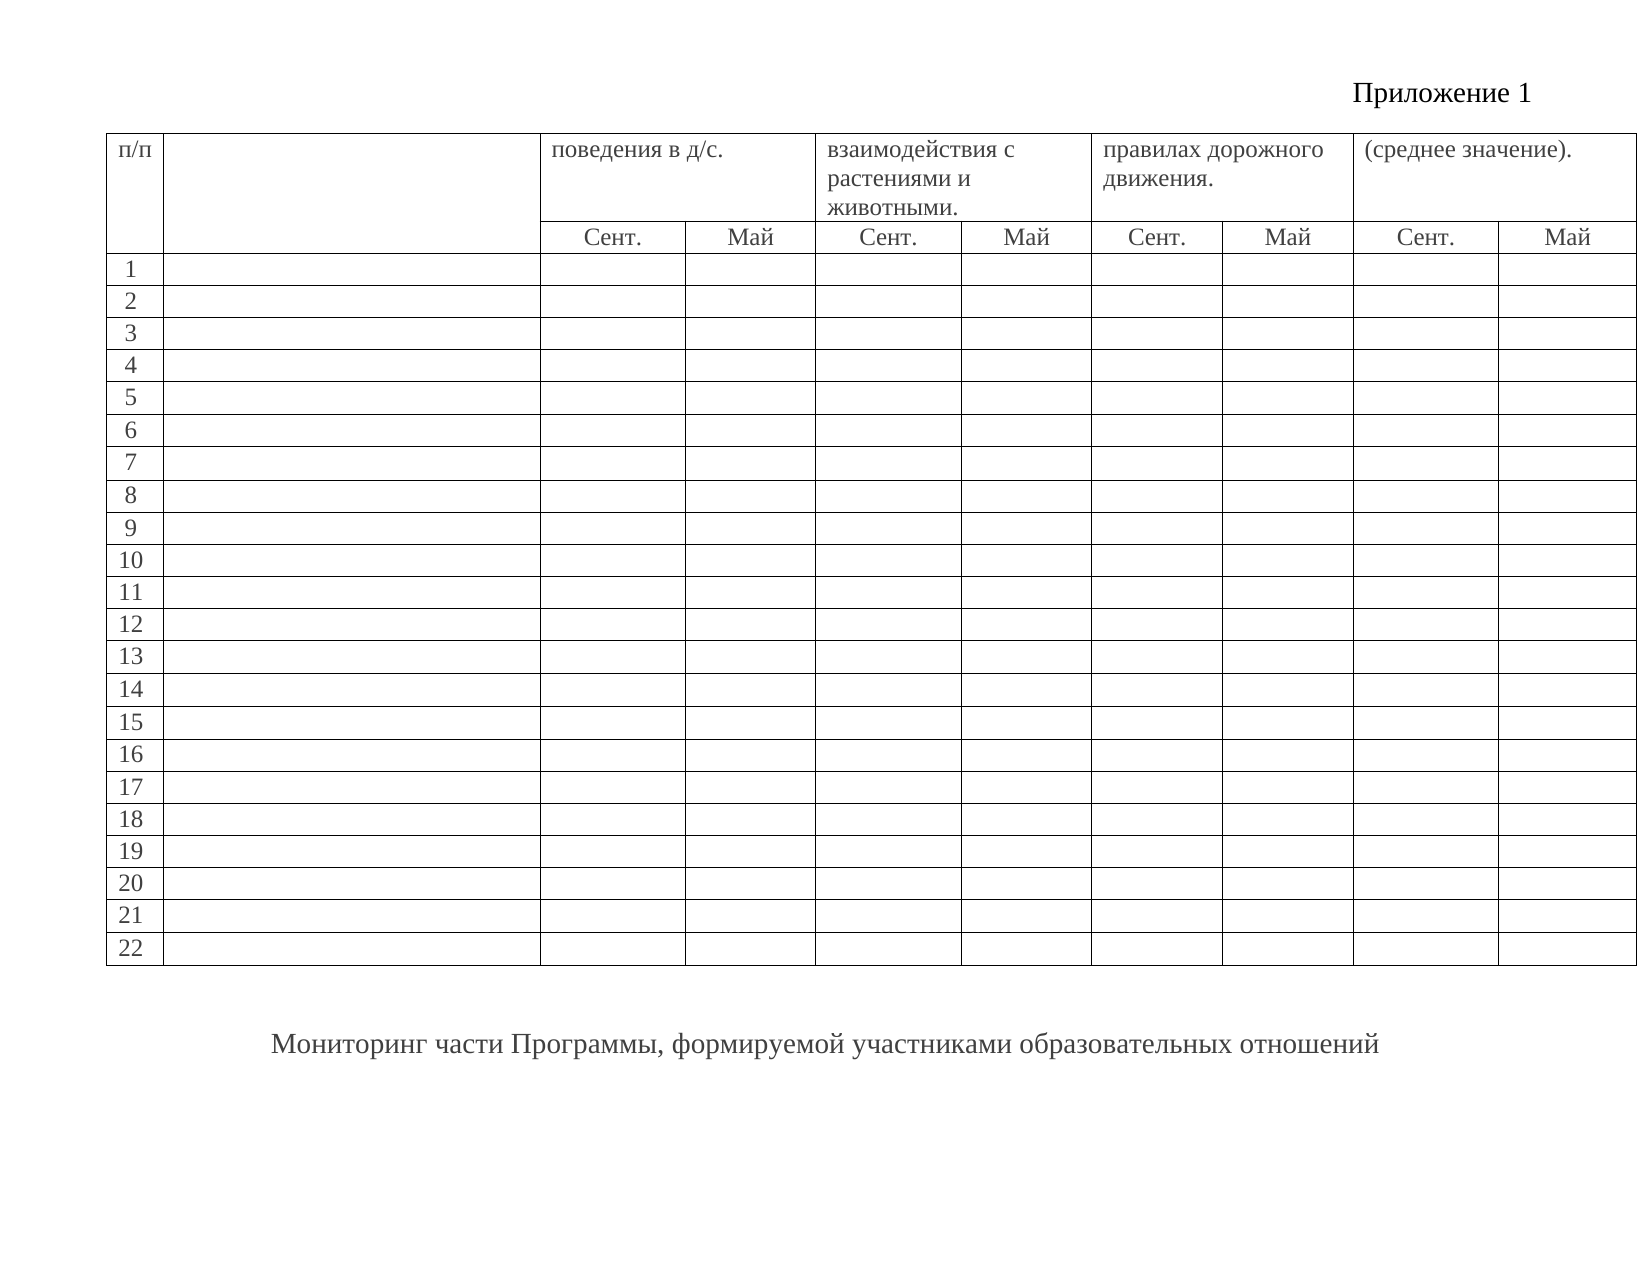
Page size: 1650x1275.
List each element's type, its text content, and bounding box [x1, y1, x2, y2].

table_cell [164, 286, 540, 317]
table_cell [816, 481, 961, 512]
table_cell [1223, 254, 1353, 285]
table_cell [164, 772, 540, 803]
table_cell [541, 772, 685, 803]
table_cell [1499, 900, 1636, 932]
table_cell [1092, 707, 1222, 738]
table_cell 10 [107, 545, 163, 576]
table_cell [686, 641, 815, 673]
table_cell [1092, 740, 1222, 771]
table_cell [686, 286, 815, 317]
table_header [164, 134, 540, 253]
table_cell Май [962, 222, 1091, 253]
table_cell Сент. [816, 222, 961, 253]
table_cell [1499, 382, 1636, 414]
table_cell 11 [107, 577, 163, 608]
table_cell [1092, 772, 1222, 803]
table_cell 12 [107, 609, 163, 640]
table_cell [1223, 545, 1353, 576]
table_cell [541, 513, 685, 544]
table_cell [962, 868, 1091, 899]
table_cell Сент. [1092, 222, 1222, 253]
table_cell [686, 804, 815, 835]
table_cell [164, 900, 540, 932]
table_cell [541, 933, 685, 965]
table_cell [541, 674, 685, 706]
table_cell [1223, 674, 1353, 706]
table_cell [541, 481, 685, 512]
table_cell [1223, 707, 1353, 738]
table_cell [686, 545, 815, 576]
table_cell [1223, 609, 1353, 640]
table_cell [1354, 641, 1498, 673]
table_cell [541, 286, 685, 317]
table_cell [1499, 836, 1636, 867]
table_cell [962, 415, 1091, 446]
table_cell [541, 868, 685, 899]
table_cell [1092, 513, 1222, 544]
table_cell [164, 513, 540, 544]
table_cell 17 [107, 772, 163, 803]
table_cell 15 [107, 707, 163, 738]
table_cell [1499, 804, 1636, 835]
table_cell [164, 350, 540, 381]
table_cell [962, 836, 1091, 867]
table_cell [1223, 318, 1353, 349]
table_cell [541, 447, 685, 479]
table_cell [1499, 513, 1636, 544]
table_cell Май [686, 222, 815, 253]
table_cell [1092, 286, 1222, 317]
table_cell [686, 447, 815, 479]
table_cell [1223, 641, 1353, 673]
table_cell [164, 318, 540, 349]
table_cell [1223, 804, 1353, 835]
table_cell [1499, 286, 1636, 317]
table_cell [1354, 933, 1498, 965]
table_cell [962, 674, 1091, 706]
table_cell [962, 350, 1091, 381]
table_cell [1354, 740, 1498, 771]
table_cell [816, 707, 961, 738]
table_cell [962, 545, 1091, 576]
table_cell [686, 577, 815, 608]
table_cell [1354, 707, 1498, 738]
table_cell [1354, 254, 1498, 285]
table_cell 2 [107, 286, 163, 317]
table_cell [1499, 641, 1636, 673]
table_cell [164, 609, 540, 640]
table_cell [541, 254, 685, 285]
table_cell [962, 707, 1091, 738]
table_cell [164, 707, 540, 738]
table_cell Май [1223, 222, 1353, 253]
table_cell [686, 740, 815, 771]
table_cell [1223, 900, 1353, 932]
table_cell [164, 933, 540, 965]
table_cell [686, 382, 815, 414]
table_cell [1499, 545, 1636, 576]
table_cell [962, 254, 1091, 285]
table_cell [1354, 868, 1498, 899]
table_cell [962, 804, 1091, 835]
table_cell [1092, 545, 1222, 576]
table_cell [1092, 674, 1222, 706]
table_cell [816, 933, 961, 965]
table_cell [1092, 481, 1222, 512]
table_cell 13 [107, 641, 163, 673]
table_cell [1092, 900, 1222, 932]
table_cell [1223, 740, 1353, 771]
table_cell [541, 609, 685, 640]
text Мониторинг части Программы, формируемой участниками образовательных отношений [118, 1026, 1532, 1060]
table_cell 1 [107, 254, 163, 285]
table_cell 21 [107, 900, 163, 932]
table_cell [1499, 254, 1636, 285]
table_cell [686, 481, 815, 512]
table_cell [1354, 481, 1498, 512]
table_cell [1092, 609, 1222, 640]
table_cell [1223, 577, 1353, 608]
table_cell [962, 481, 1091, 512]
table_cell 6 [107, 415, 163, 446]
table_cell [686, 674, 815, 706]
table_cell [1499, 318, 1636, 349]
table_cell [1223, 868, 1353, 899]
table_cell [816, 868, 961, 899]
table_cell [1223, 350, 1353, 381]
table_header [816, 134, 1091, 221]
table_cell [1223, 286, 1353, 317]
table_cell [1092, 933, 1222, 965]
table_cell 20 [107, 868, 163, 899]
table_cell [1354, 545, 1498, 576]
table_cell [816, 772, 961, 803]
table_cell [816, 513, 961, 544]
table_cell [816, 836, 961, 867]
table_cell [816, 382, 961, 414]
table_cell [1354, 318, 1498, 349]
table_cell [541, 382, 685, 414]
table_cell 4 [107, 350, 163, 381]
table_cell [1354, 609, 1498, 640]
table_cell 7 [107, 447, 163, 479]
table_cell [1092, 382, 1222, 414]
table_cell [164, 804, 540, 835]
table_cell [1223, 415, 1353, 446]
table_cell [1499, 415, 1636, 446]
table_cell [1354, 674, 1498, 706]
table_cell [816, 447, 961, 479]
table_cell [164, 254, 540, 285]
table_cell [1499, 481, 1636, 512]
table_cell [962, 318, 1091, 349]
table_cell 5 [107, 382, 163, 414]
table_cell [1223, 772, 1353, 803]
table_cell [962, 641, 1091, 673]
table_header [541, 134, 815, 221]
table_cell [1223, 481, 1353, 512]
table_cell [816, 804, 961, 835]
table_cell [164, 481, 540, 512]
table_cell 8 [107, 481, 163, 512]
table_cell [962, 740, 1091, 771]
table_cell [962, 577, 1091, 608]
table_cell [541, 740, 685, 771]
table_cell [164, 447, 540, 479]
table_cell [1499, 674, 1636, 706]
table_cell Сент. [1354, 222, 1498, 253]
table_cell [816, 545, 961, 576]
table_cell [1092, 254, 1222, 285]
table_cell [962, 286, 1091, 317]
table_cell [816, 286, 961, 317]
table_cell [686, 350, 815, 381]
table_cell [816, 415, 961, 446]
table_cell 19 [107, 836, 163, 867]
table_cell [1092, 318, 1222, 349]
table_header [1092, 134, 1353, 221]
table_cell [686, 900, 815, 932]
table_cell [1092, 836, 1222, 867]
table_cell [1354, 577, 1498, 608]
table_cell [1354, 350, 1498, 381]
table_cell [164, 836, 540, 867]
table_cell [686, 415, 815, 446]
table_cell [1223, 447, 1353, 479]
table_cell [541, 900, 685, 932]
table_cell [541, 350, 685, 381]
table_cell [164, 545, 540, 576]
table_cell [541, 577, 685, 608]
table_cell [816, 900, 961, 932]
table_cell [1223, 382, 1353, 414]
table_cell [164, 382, 540, 414]
table_cell 22 [107, 933, 163, 965]
table_cell [541, 415, 685, 446]
table_cell [1499, 740, 1636, 771]
table_cell [1092, 577, 1222, 608]
table_cell 16 [107, 740, 163, 771]
table_cell [962, 933, 1091, 965]
table_cell [541, 707, 685, 738]
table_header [1354, 134, 1636, 221]
table_cell [1499, 609, 1636, 640]
table_cell [686, 609, 815, 640]
table_cell [1354, 772, 1498, 803]
table_cell [686, 513, 815, 544]
table_cell [164, 577, 540, 608]
table_cell [164, 868, 540, 899]
table_cell [816, 609, 961, 640]
table_cell [1092, 350, 1222, 381]
table_cell [1223, 933, 1353, 965]
table_cell [1092, 641, 1222, 673]
table_cell [816, 350, 961, 381]
table_cell 14 [107, 674, 163, 706]
table_cell [962, 447, 1091, 479]
table_cell 3 [107, 318, 163, 349]
table_cell [541, 318, 685, 349]
table_cell [164, 674, 540, 706]
table_cell [686, 707, 815, 738]
table_cell [164, 415, 540, 446]
table_cell [1092, 415, 1222, 446]
table_cell [164, 740, 540, 771]
table_cell [1354, 836, 1498, 867]
table_cell [1092, 868, 1222, 899]
table_cell [816, 254, 961, 285]
table_cell [686, 933, 815, 965]
table_cell [686, 868, 815, 899]
table_cell [1499, 772, 1636, 803]
table_cell 9 [107, 513, 163, 544]
table_cell [541, 836, 685, 867]
table_cell [686, 772, 815, 803]
table_cell [1354, 513, 1498, 544]
table_cell [1354, 382, 1498, 414]
table_cell [962, 513, 1091, 544]
table_cell [1092, 447, 1222, 479]
table_cell Май [1499, 222, 1636, 253]
table_cell [1223, 836, 1353, 867]
table_cell [686, 254, 815, 285]
table_cell [816, 674, 961, 706]
table_cell [1499, 933, 1636, 965]
table_cell [816, 577, 961, 608]
table_cell [1499, 577, 1636, 608]
table_cell [962, 900, 1091, 932]
table_cell [1092, 804, 1222, 835]
table_cell [541, 641, 685, 673]
table_cell [1354, 286, 1498, 317]
table_cell [1223, 513, 1353, 544]
table_cell [1499, 707, 1636, 738]
table_cell [686, 836, 815, 867]
table_cell 18 [107, 804, 163, 835]
table_cell [1354, 415, 1498, 446]
table_cell [1499, 447, 1636, 479]
table_cell [1499, 868, 1636, 899]
table_cell [541, 804, 685, 835]
table_cell [1499, 350, 1636, 381]
table_cell [962, 772, 1091, 803]
table_cell [962, 609, 1091, 640]
table_cell [1354, 447, 1498, 479]
table_cell [686, 318, 815, 349]
table_cell [962, 382, 1091, 414]
table_cell [541, 545, 685, 576]
table_cell Сент. [541, 222, 685, 253]
table_cell [1354, 900, 1498, 932]
table_header № п/п [107, 134, 163, 253]
table_cell [816, 740, 961, 771]
table_cell [164, 641, 540, 673]
table_cell [1354, 804, 1498, 835]
table_cell [816, 641, 961, 673]
table_cell [816, 318, 961, 349]
